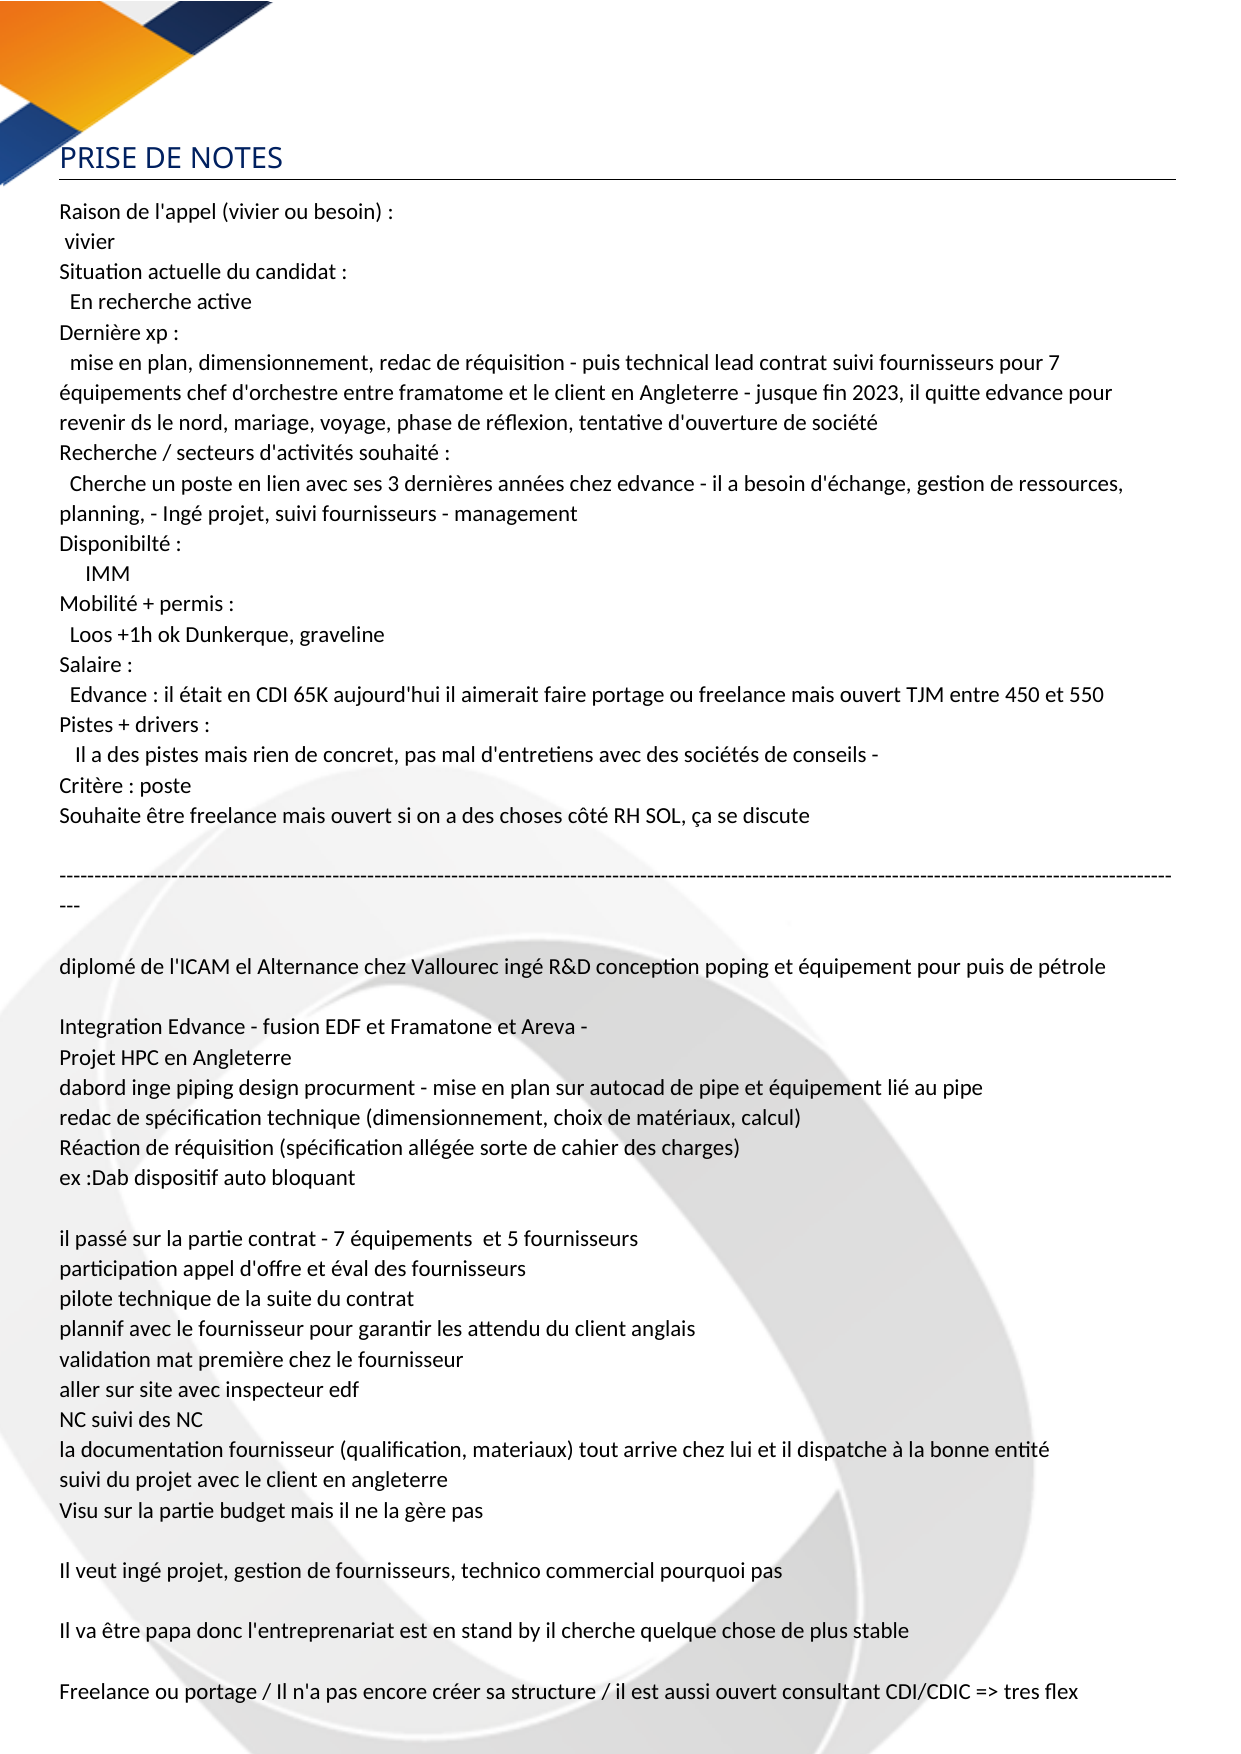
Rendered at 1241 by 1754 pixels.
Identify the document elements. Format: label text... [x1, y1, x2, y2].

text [59, 197, 1181, 1705]
picture [0, 1, 288, 203]
picture [0, 719, 1074, 1754]
subtitle Prise de notes [59, 137, 1176, 179]
